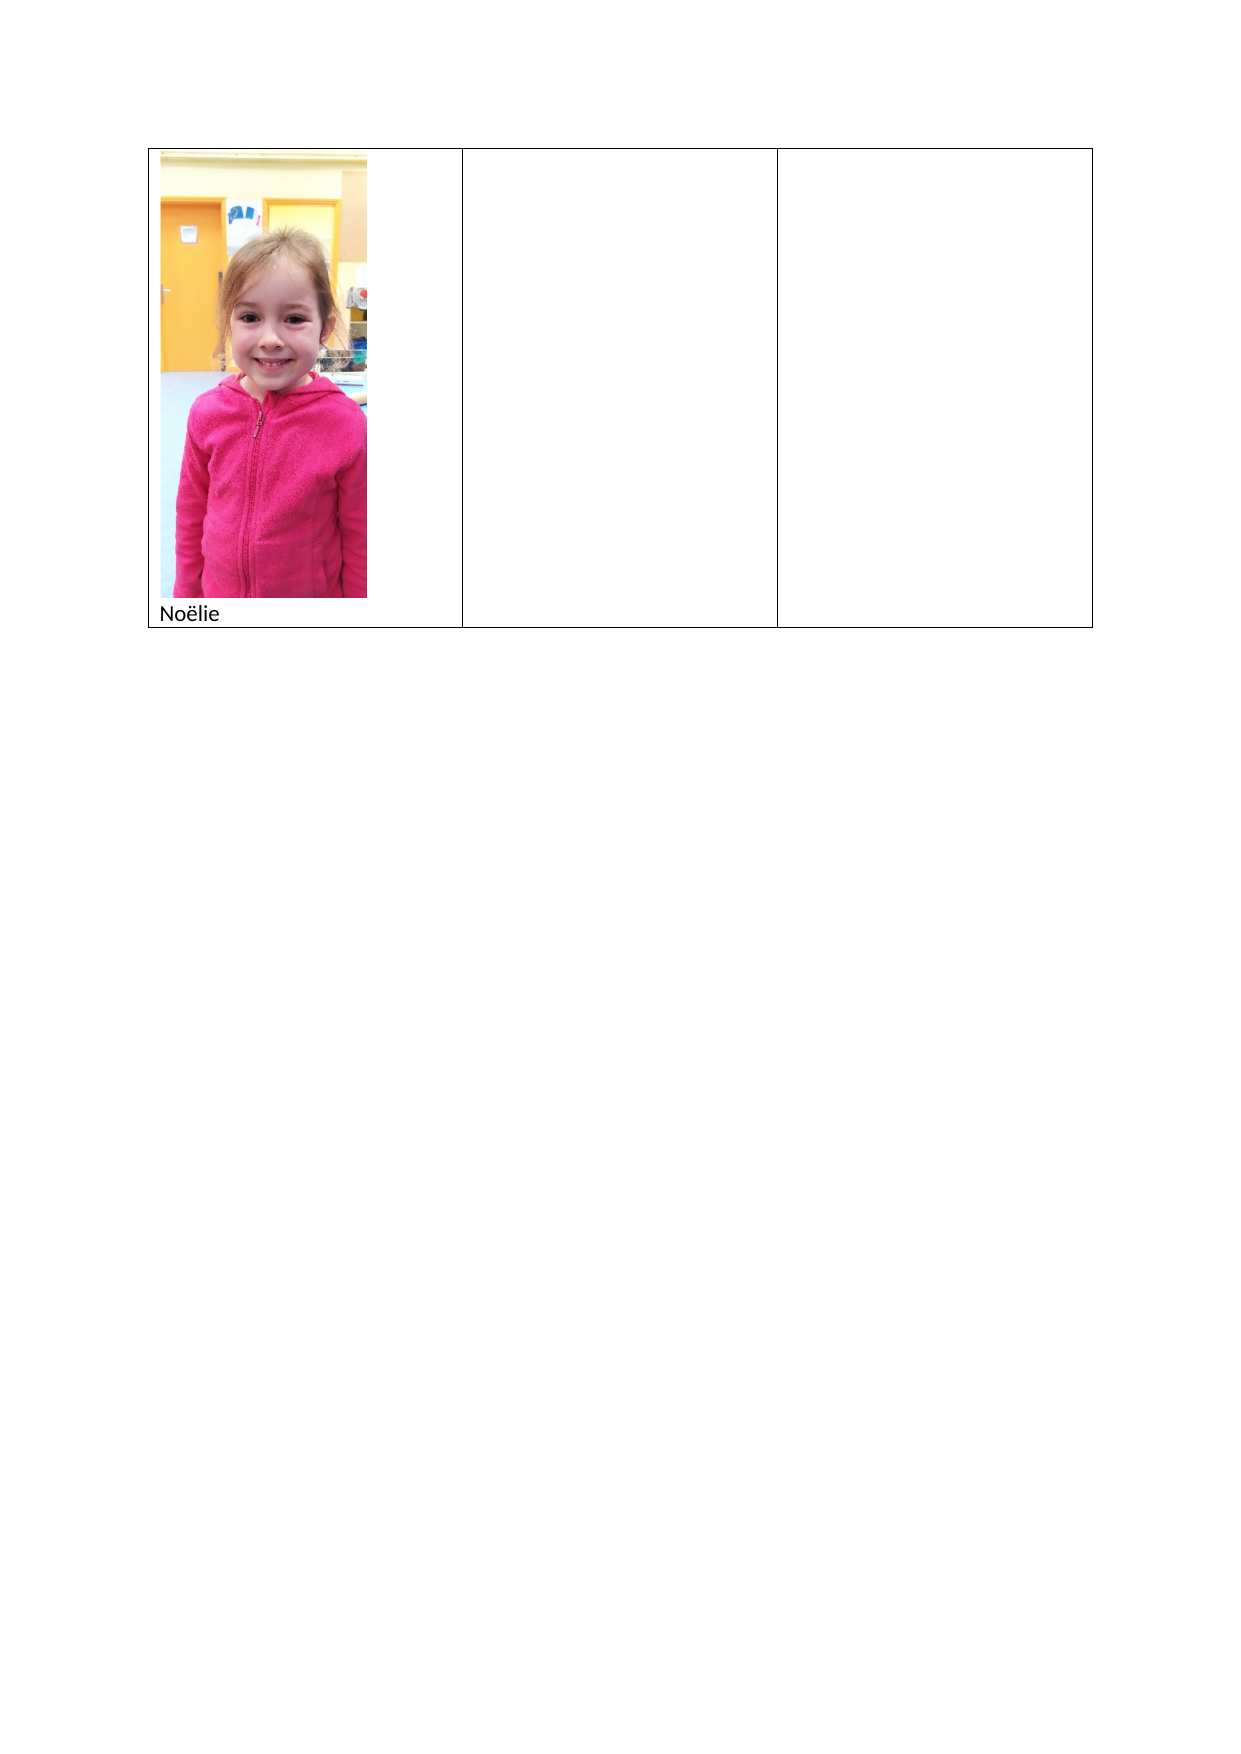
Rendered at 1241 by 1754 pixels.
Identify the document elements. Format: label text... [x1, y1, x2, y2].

table_cell Noëlie [149, 149, 462, 627]
table_cell [778, 149, 1092, 627]
picture [161, 150, 367, 598]
table_cell [463, 149, 777, 627]
